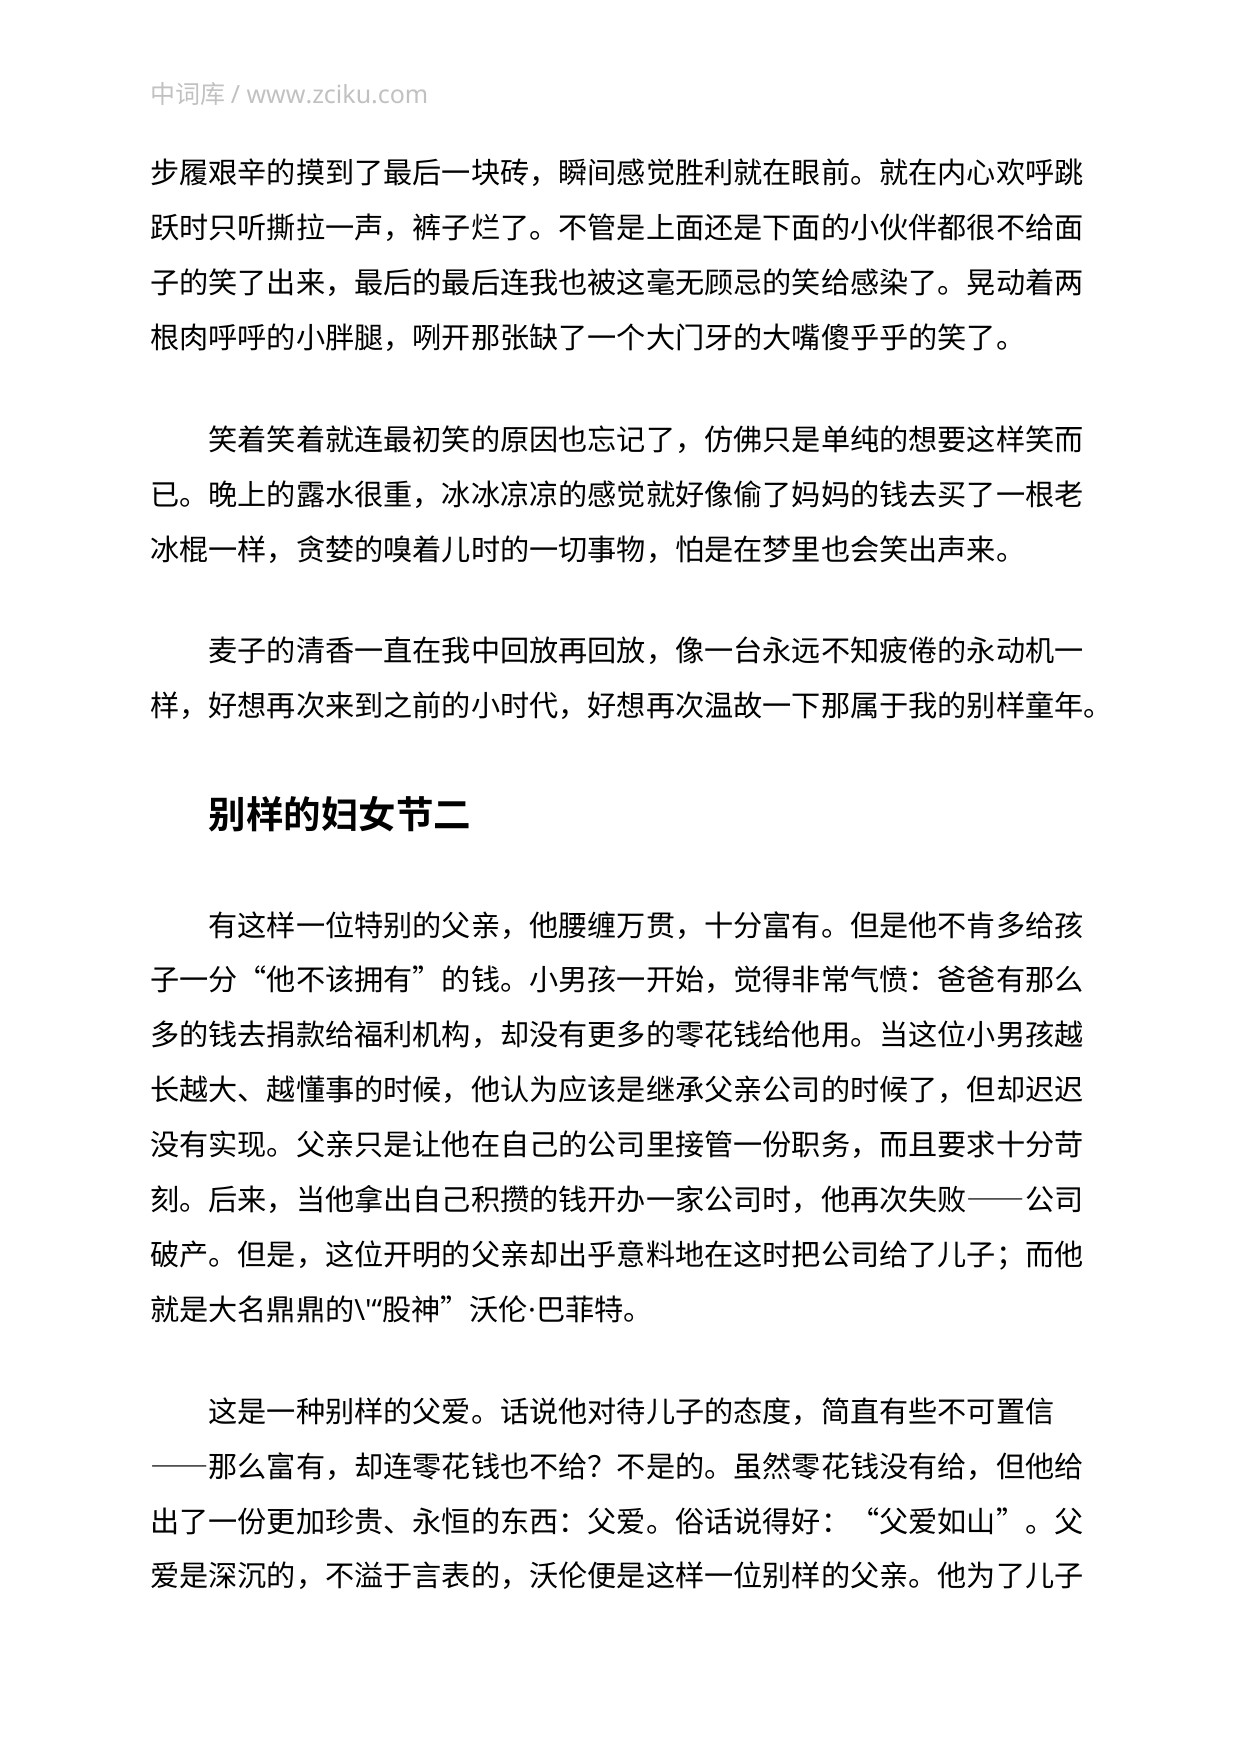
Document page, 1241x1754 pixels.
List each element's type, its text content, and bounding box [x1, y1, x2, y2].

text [150, 150, 1090, 357]
text 笑着笑着就连最初笑的原因也忘记了，仿佛只是单纯的想要这样笑而已。晚上的露水很重，冰冰凉凉的感觉就好像偷了妈妈的钱去买了一根老冰棍一样，贪婪的嗅着儿时的一切事物，怕是在梦里也会笑出声来。 [150, 416, 1090, 568]
text 别样的妇女节二 [150, 785, 1090, 839]
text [150, 1388, 1090, 1595]
text 有这样一位特别的父亲，他腰缠万贯，十分富有。但是他不肯多给孩子一分“他不该拥有”的钱。小男孩一开始，觉得非常气愤：爸爸有那么多的钱去捐款给福利机构，却没有更多的零花钱给他用。当这位小男孩越长越大、越懂事的时候，他认为应该是继承父亲公司的时候了，但却迟迟没有实现。父亲只是让他在自己的公司里接管一份职务，而且要求十分苛刻。后来，当他拿出自己积攒的钱开办一家公司时，他再次失败——公司破产。但是，这位开明的父亲却出乎意料地在这时把公司给了儿子；而他就是大名鼎鼎的\'“股神”沃伦·巴菲特。 [150, 902, 1090, 1329]
text 麦子的清香一直在我中回放再回放，像一台永远不知疲倦的永动机一样，好想再次来到之前的小时代，好想再次温故一下那属于我的别样童年。 [150, 628, 1090, 725]
